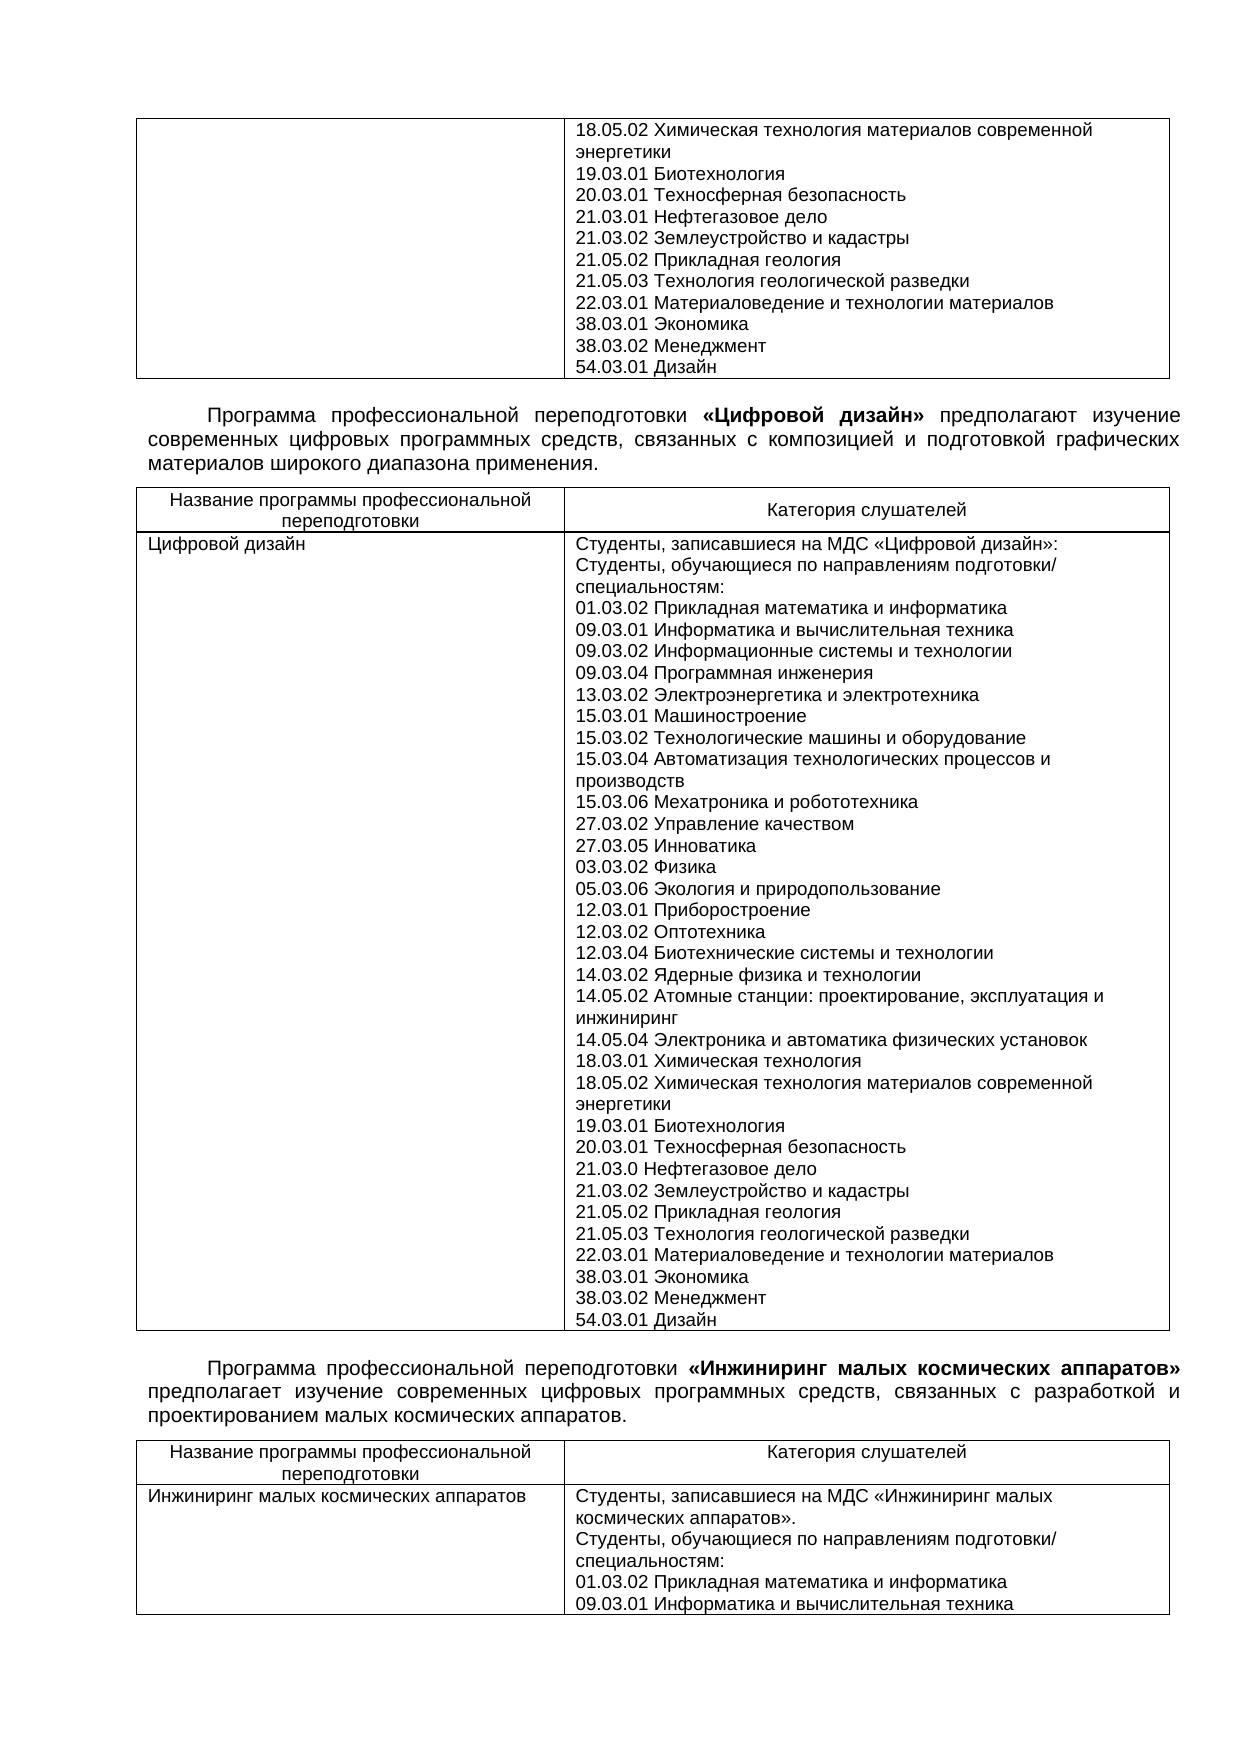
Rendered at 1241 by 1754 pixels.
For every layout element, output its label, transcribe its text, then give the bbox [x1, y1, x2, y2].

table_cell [565, 119, 1169, 378]
table_header Категория слушателей [565, 1441, 1169, 1484]
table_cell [137, 119, 564, 378]
table_cell Цифровой дизайн [137, 533, 564, 1330]
text Программа профессиональной переподготовки «Инжиниринг малых космических аппаратов» предполагает изучение современных цифровых программных средств, связанных с разработкой и проектированием малых космических аппаратов. [148, 1355, 1181, 1427]
table_cell Студенты, записавшиеся на МДС «Цифровой дизайн»: Студенты, обучающиеся по направлениям подготовки/ специальностям: 01.03.02 Прикладная математика и информатика 09.03.01 Информатика и вычислительная техника 09.03.02 Информационные системы и технологии 09.03.04 Программная инженерия 13.03.02 Электроэнергетика и электротехника 15.03.01 Машиностроение 15.03.02 Технологические машины и оборудование 15.03.04 Автоматизация технологических процессов и производств 15.03.06 Мехатроника и робототехника 27.03.02 Управление качеством 27.03.05 Инноватика 03.03.02 Физика 05.03.06 Экология и природопользование 12.03.01 Приборостроение 12.03.02 Оптотехника 12.03.04 Биотехнические системы и технологии 14.03.02 Ядерные физика и технологии 14.05.02 Атомные станции: проектирование, эксплуатация и инжиниринг 14.05.04 Электроника и автоматика физических установок 18.03.01 Химическая технология 18.05.02 Химическая технология материалов современной энергетики 19.03.01 Биотехнология 20.03.01 Техносферная безопасность 21.03.0 Нефтегазовое дело 21.03.02 Землеустройство и кадастры 21.05.02 Прикладная геология 21.05.03 Технология геологической разведки 22.03.01 Материаловедение и технологии материалов 38.03.01 Экономика 38.03.02 Менеджмент 54.03.01 Дизайн [565, 533, 1169, 1330]
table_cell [137, 1485, 564, 1614]
table_header Название программы профессиональной переподготовки [137, 488, 564, 531]
text Программа профессиональной переподготовки «Цифровой дизайн» предполагают изучение современных цифровых программных средств, связанных с композицией и подготовкой графических материалов широкого диапазона применения. [148, 403, 1181, 475]
table_header Категория слушателей [565, 488, 1169, 531]
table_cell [565, 1485, 1169, 1614]
table_header Название программы профессиональной переподготовки [137, 1441, 564, 1484]
